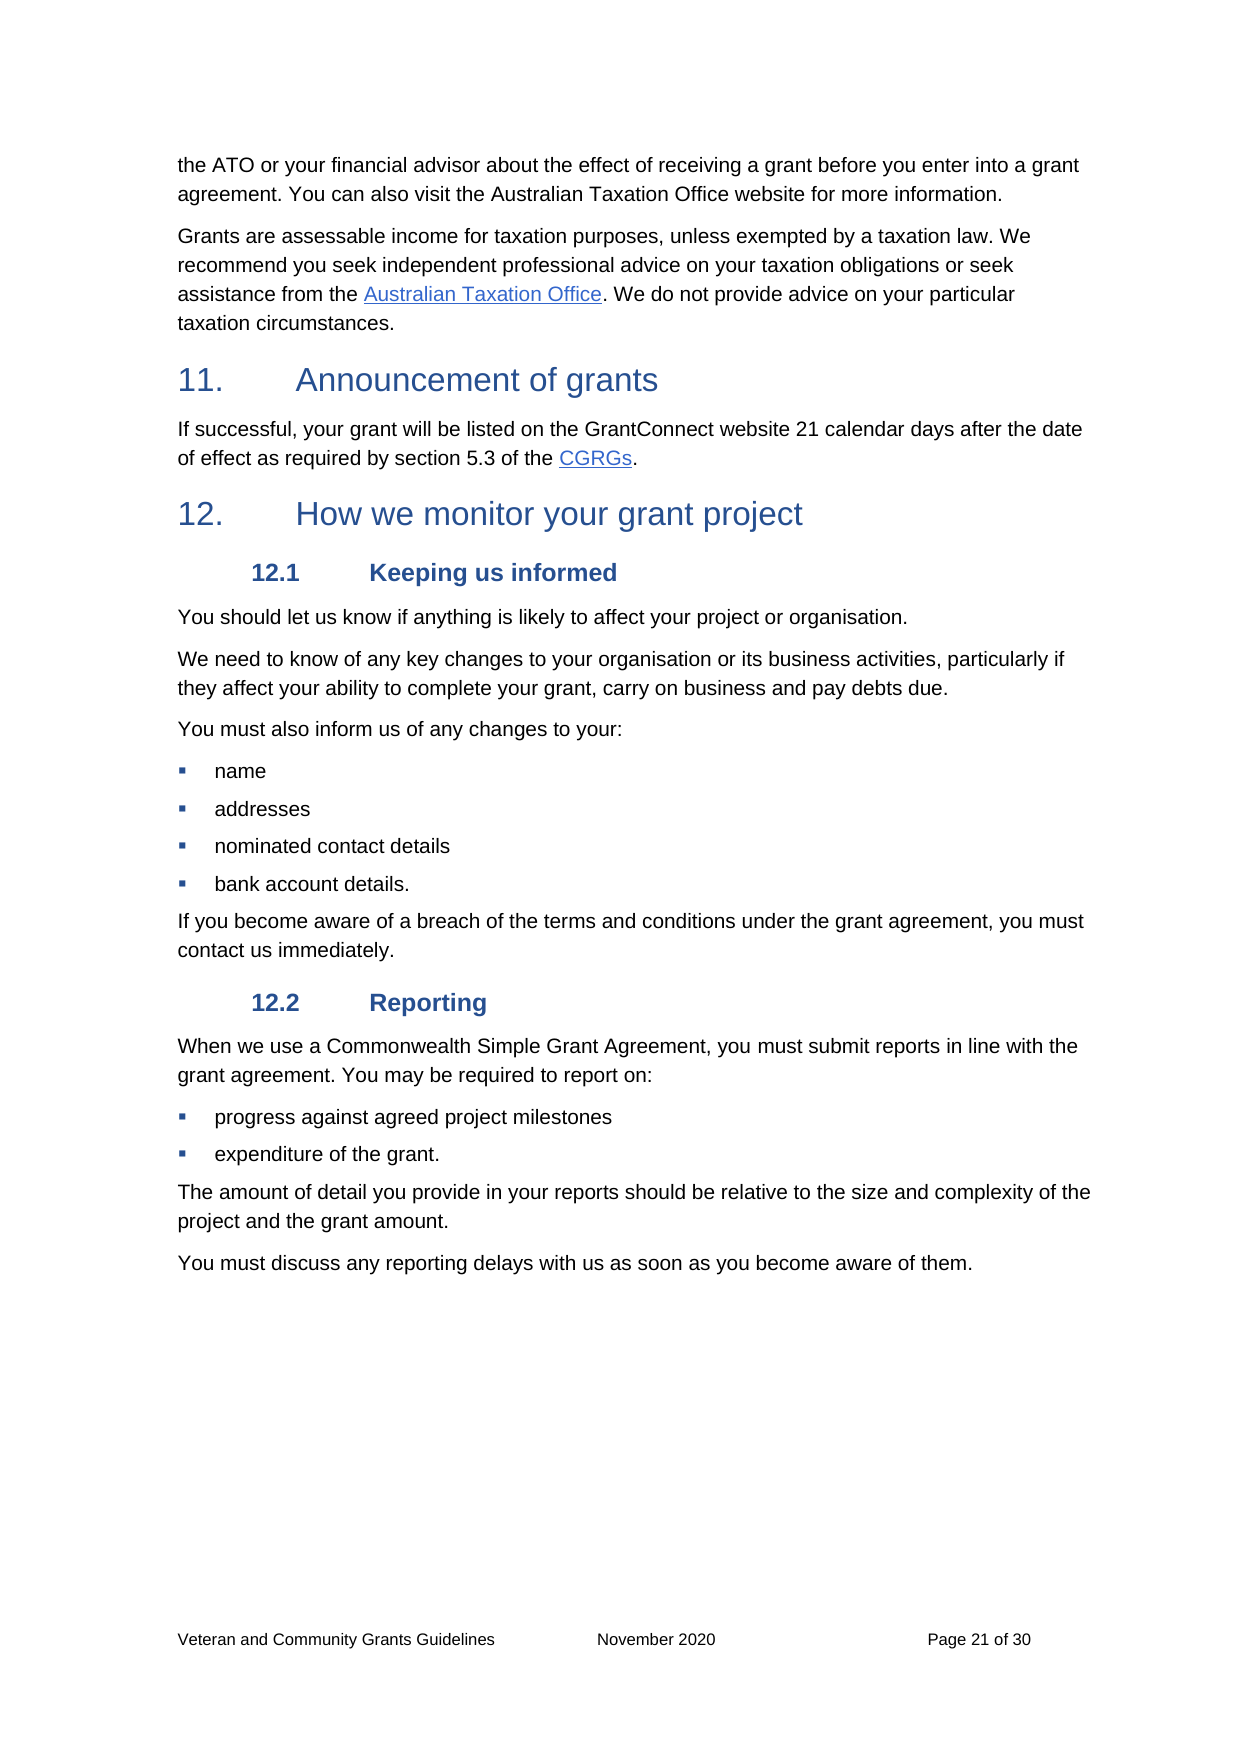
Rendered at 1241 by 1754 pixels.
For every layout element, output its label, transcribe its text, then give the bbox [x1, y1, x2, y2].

subtitle Keeping us informed [251, 558, 1092, 587]
subtitle Reporting [251, 987, 1092, 1016]
list name [177, 754, 1092, 783]
subtitle Announcement of grants [177, 360, 1092, 399]
list bank account details. [177, 866, 1092, 895]
text We need to know of any key changes to your organisation or its business activities, particularly if they affect your ability to complete your grant, carry on business and pay debts due. [177, 641, 1092, 699]
list progress against agreed project milestones [177, 1099, 1092, 1129]
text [177, 148, 1092, 206]
list addresses [177, 791, 1092, 820]
subtitle How we monitor your grant project [177, 494, 1092, 533]
text Grants are assessable income for taxation purposes, unless exempted by a taxation law. We recommend you seek independent professional advice on your taxation obligations or seek assistance from the Australian Taxation Office. We do not provide advice on your particular taxation circumstances. [177, 218, 1092, 335]
text When we use a Commonwealth Simple Grant Agreement, you must submit reports in line with the grant agreement. You may be required to report on: [177, 1029, 1092, 1087]
text The amount of detail you provide in your reports should be relative to the size and complexity of the project and the grant amount. [177, 1174, 1092, 1233]
text You should let us know if anything is likely to affect your project or organisation. [177, 599, 1092, 629]
list expenditure of the grant. [177, 1137, 1092, 1166]
text If you become aware of a breach of the terms and conditions under the grant agreement, you must contact us immediately. [177, 904, 1092, 962]
list nominated contact details [177, 829, 1092, 858]
text You must discuss any reporting delays with us as soon as you become aware of them. [177, 1245, 1092, 1274]
text If successful, your grant will be listed on the GrantConnect website 21 calendar days after the date of effect as required by section 5.3 of the CGRGs. [177, 411, 1092, 469]
text You must also inform us of any changes to your: [177, 712, 1092, 741]
